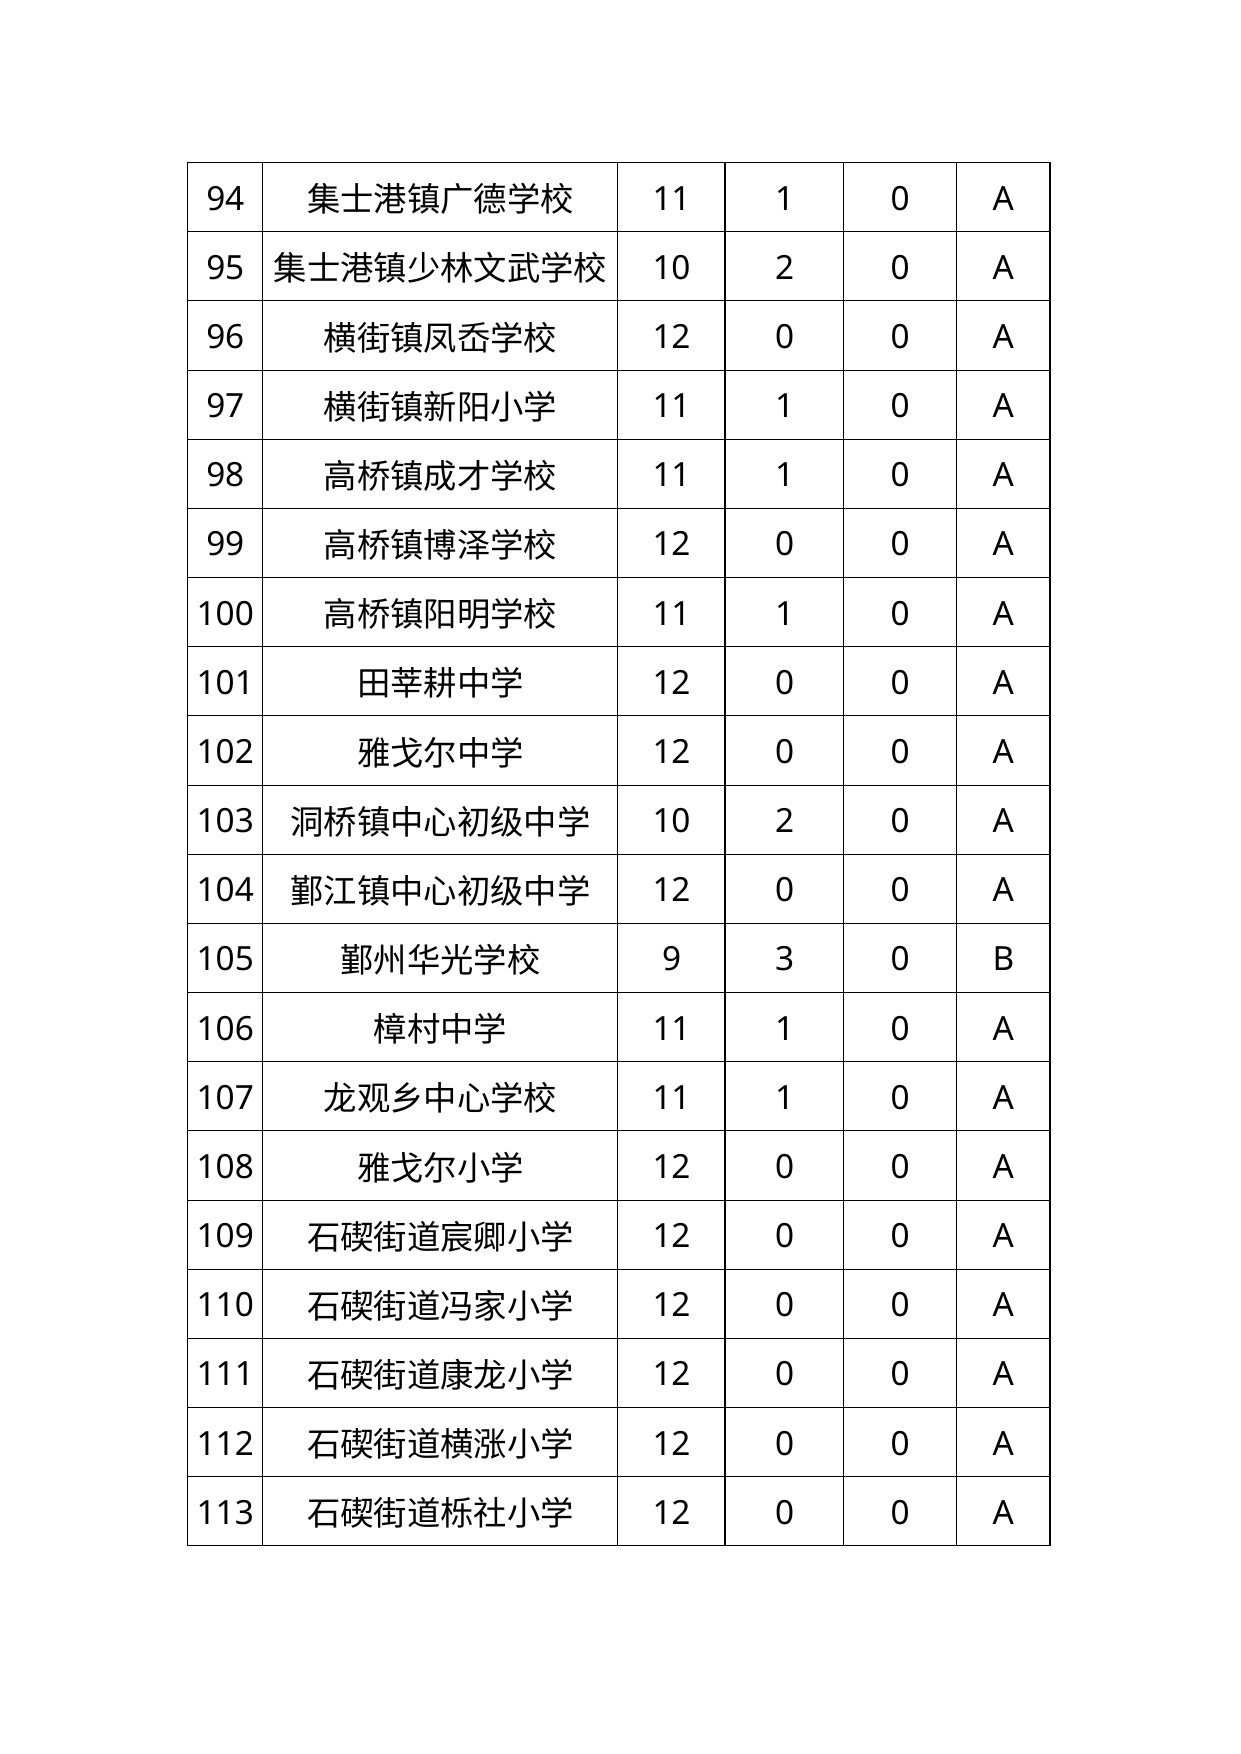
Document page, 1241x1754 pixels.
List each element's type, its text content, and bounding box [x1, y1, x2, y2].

table_cell A [957, 440, 1049, 508]
table_cell 12 [618, 1408, 724, 1476]
table_cell 0 [844, 1270, 956, 1338]
table_cell 12 [618, 855, 724, 923]
table_cell 田莘耕中学 [263, 647, 617, 715]
table_cell 鄞州华光学校 [263, 924, 617, 992]
table_cell A [957, 232, 1049, 300]
table_cell 104 [188, 855, 262, 923]
table_cell 集士港镇少林文武学校 [263, 232, 617, 300]
table_cell 0 [844, 1062, 956, 1130]
table_cell A [957, 1477, 1049, 1545]
table_cell 1 [726, 1062, 843, 1130]
table_cell 11 [618, 440, 724, 508]
table_cell A [957, 1408, 1049, 1476]
table_cell 石碶街道横涨小学 [263, 1408, 617, 1476]
table_cell 雅戈尔小学 [263, 1131, 617, 1199]
table_cell 12 [618, 1270, 724, 1338]
table_cell A [957, 301, 1049, 369]
table_cell A [957, 786, 1049, 854]
table_cell A [957, 371, 1049, 439]
table_cell A [957, 1270, 1049, 1338]
table_cell 0 [844, 786, 956, 854]
table_cell 集士港镇广德学校 [263, 163, 617, 231]
table_cell 94 [188, 163, 262, 231]
table_cell 0 [844, 301, 956, 369]
table_cell 0 [844, 1477, 956, 1545]
table_cell A [957, 1062, 1049, 1130]
table_cell 0 [844, 1131, 956, 1199]
table_cell 106 [188, 993, 262, 1061]
table_cell 2 [726, 786, 843, 854]
table_cell 0 [726, 1201, 843, 1269]
table_cell 0 [844, 578, 956, 646]
table_cell 0 [726, 1339, 843, 1407]
table_cell 99 [188, 509, 262, 577]
table_cell 龙观乡中心学校 [263, 1062, 617, 1130]
table_cell A [957, 855, 1049, 923]
table_cell 高桥镇阳明学校 [263, 578, 617, 646]
table_cell 109 [188, 1201, 262, 1269]
table_cell 石碶街道宸卿小学 [263, 1201, 617, 1269]
table_cell A [957, 163, 1049, 231]
table_cell 0 [726, 1408, 843, 1476]
table_cell 100 [188, 578, 262, 646]
table_cell 0 [844, 716, 956, 784]
table_cell 1 [726, 578, 843, 646]
table_cell A [957, 993, 1049, 1061]
table_cell 0 [844, 371, 956, 439]
table_cell 0 [726, 301, 843, 369]
table_cell 11 [618, 371, 724, 439]
table_cell 0 [726, 855, 843, 923]
table_cell A [957, 509, 1049, 577]
table_cell 石碶街道康龙小学 [263, 1339, 617, 1407]
table_cell 108 [188, 1131, 262, 1199]
table_cell 1 [726, 163, 843, 231]
table_cell 102 [188, 716, 262, 784]
table_cell 113 [188, 1477, 262, 1545]
table_cell 12 [618, 1201, 724, 1269]
table_cell 0 [726, 1477, 843, 1545]
table_cell 高桥镇博泽学校 [263, 509, 617, 577]
table_cell 横街镇新阳小学 [263, 371, 617, 439]
table_cell 96 [188, 301, 262, 369]
table_cell 0 [726, 1270, 843, 1338]
table_cell 98 [188, 440, 262, 508]
table_cell 雅戈尔中学 [263, 716, 617, 784]
table_cell 12 [618, 716, 724, 784]
table_cell 0 [844, 1408, 956, 1476]
table_cell 111 [188, 1339, 262, 1407]
table_cell 0 [844, 647, 956, 715]
table_cell A [957, 1201, 1049, 1269]
table_cell 12 [618, 509, 724, 577]
table_cell 0 [726, 1131, 843, 1199]
table_cell 0 [844, 440, 956, 508]
table_cell 洞桥镇中心初级中学 [263, 786, 617, 854]
table_cell 1 [726, 440, 843, 508]
table_cell 横街镇凤岙学校 [263, 301, 617, 369]
table_cell A [957, 1339, 1049, 1407]
table_cell 101 [188, 647, 262, 715]
table_cell A [957, 578, 1049, 646]
table_cell 110 [188, 1270, 262, 1338]
table_cell 0 [726, 509, 843, 577]
table_cell 1 [726, 993, 843, 1061]
table_cell 2 [726, 232, 843, 300]
table_cell 0 [844, 1339, 956, 1407]
table_cell 12 [618, 1339, 724, 1407]
table_cell 95 [188, 232, 262, 300]
table_cell 12 [618, 647, 724, 715]
table_cell 0 [844, 1201, 956, 1269]
table_cell 97 [188, 371, 262, 439]
table_cell 0 [726, 647, 843, 715]
table_cell 11 [618, 1062, 724, 1130]
table_cell 12 [618, 1131, 724, 1199]
table_cell 105 [188, 924, 262, 992]
table_cell 0 [844, 163, 956, 231]
table_cell 103 [188, 786, 262, 854]
table_cell 石碶街道冯家小学 [263, 1270, 617, 1338]
table_cell B [957, 924, 1049, 992]
table_cell 10 [618, 786, 724, 854]
table_cell 0 [844, 509, 956, 577]
table_cell 高桥镇成才学校 [263, 440, 617, 508]
table_cell 9 [618, 924, 724, 992]
table_cell 0 [844, 232, 956, 300]
table_cell 鄞江镇中心初级中学 [263, 855, 617, 923]
table_cell 0 [844, 993, 956, 1061]
table_cell 樟村中学 [263, 993, 617, 1061]
table_cell 0 [726, 716, 843, 784]
table_cell A [957, 716, 1049, 784]
table_cell 0 [844, 924, 956, 992]
table_cell 107 [188, 1062, 262, 1130]
table_cell 石碶街道栎社小学 [263, 1477, 617, 1545]
table_cell A [957, 647, 1049, 715]
table_cell 1 [726, 371, 843, 439]
table_cell 3 [726, 924, 843, 992]
table_cell 112 [188, 1408, 262, 1476]
table_cell A [957, 1131, 1049, 1199]
table_cell 10 [618, 232, 724, 300]
table_cell 11 [618, 993, 724, 1061]
table_cell 11 [618, 578, 724, 646]
table_cell 0 [844, 855, 956, 923]
table_cell 11 [618, 163, 724, 231]
table_cell 12 [618, 301, 724, 369]
table_cell 12 [618, 1477, 724, 1545]
